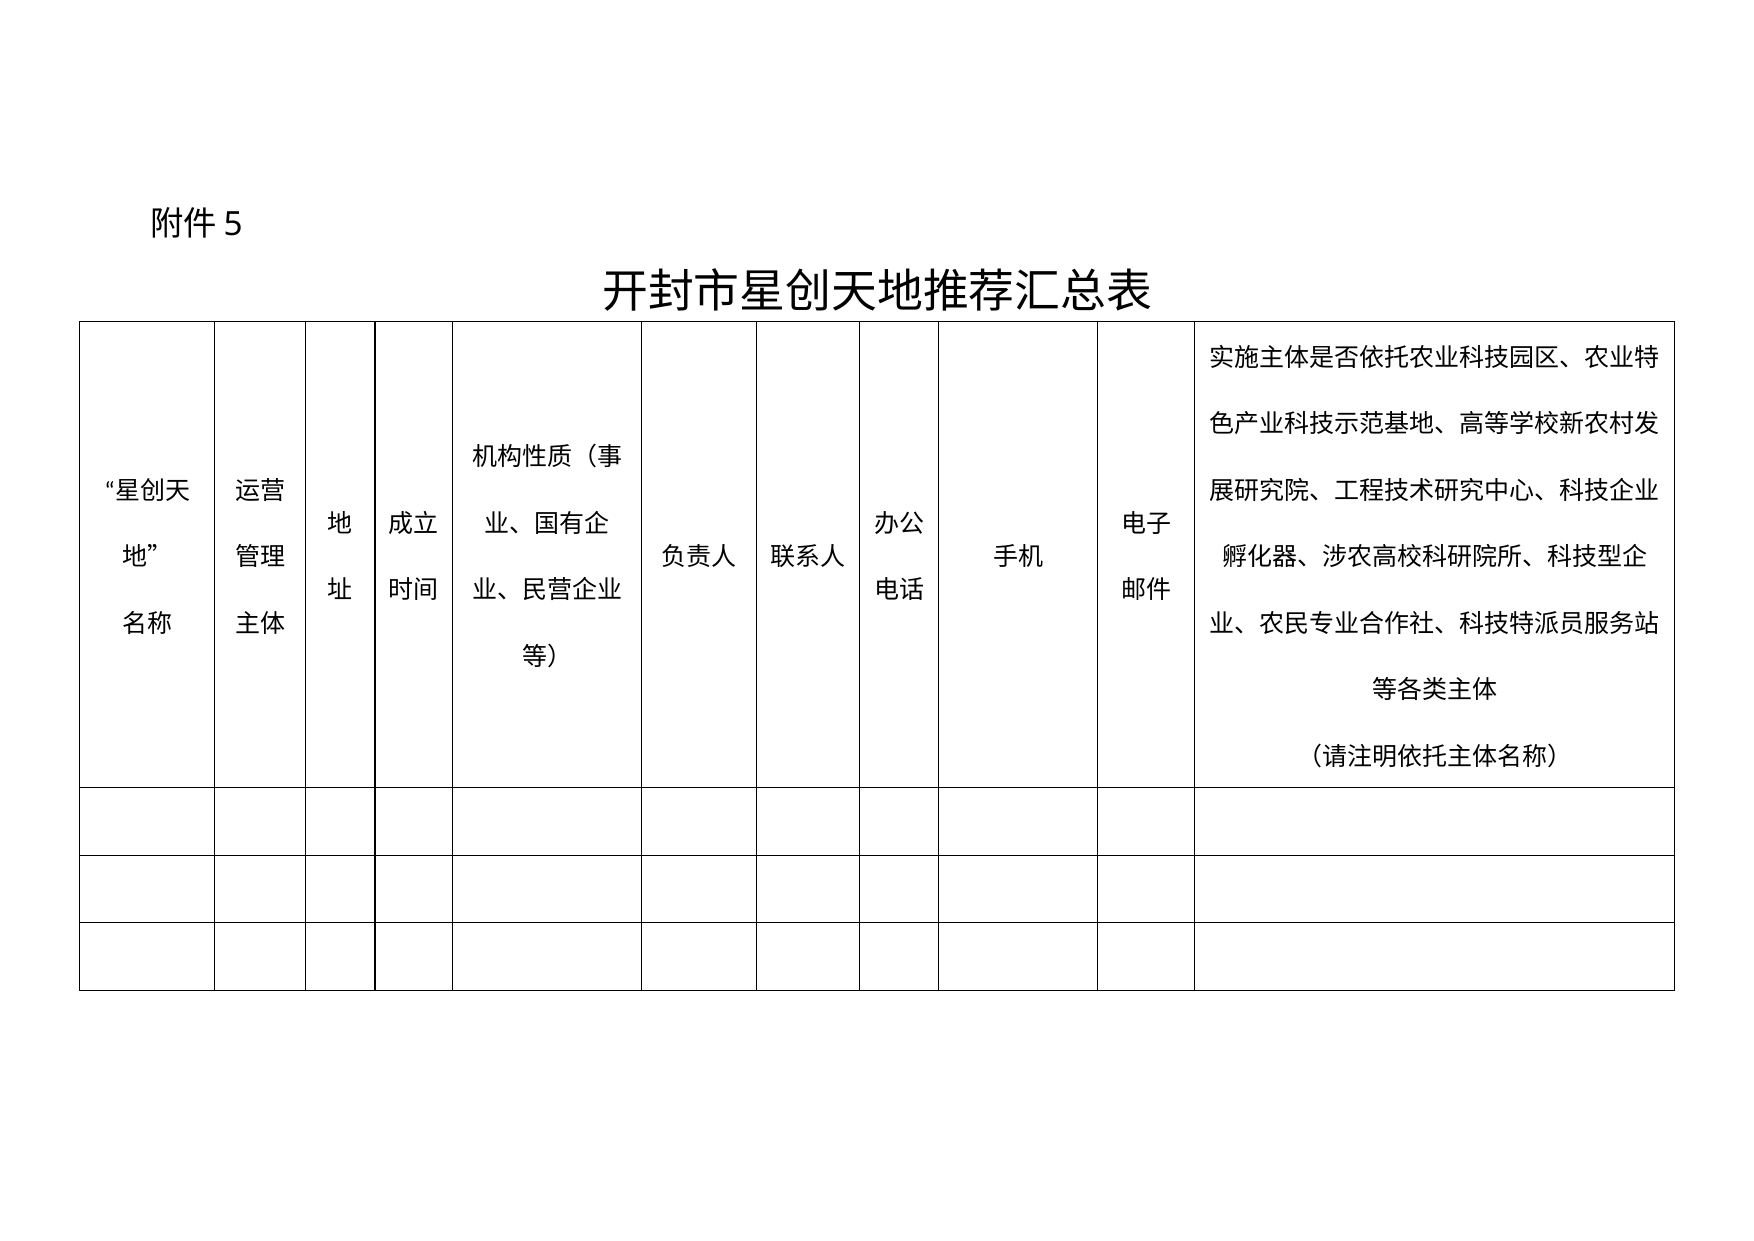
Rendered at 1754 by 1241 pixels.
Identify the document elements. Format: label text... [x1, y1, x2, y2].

table_cell [80, 856, 214, 922]
table_cell [80, 923, 214, 990]
table_cell [453, 788, 641, 855]
table_header 手机 [939, 322, 1097, 787]
table_cell [642, 788, 756, 855]
table_cell [453, 923, 641, 990]
table_cell [939, 856, 1097, 922]
table_cell [1098, 923, 1194, 990]
table_cell [306, 923, 374, 990]
table_cell [860, 856, 938, 922]
table_cell [215, 788, 305, 855]
table_cell [642, 923, 756, 990]
table_header 联系人 [757, 322, 859, 787]
table_cell [860, 923, 938, 990]
table_cell [376, 856, 452, 922]
table_cell [642, 856, 756, 922]
table_header 办公电话 [860, 322, 938, 787]
table_cell [939, 788, 1097, 855]
text 附件5 [150, 188, 1604, 254]
table_cell [1195, 923, 1674, 990]
table_cell [939, 923, 1097, 990]
text 开封市星创天地推荐汇总表 [150, 254, 1604, 321]
table_header “星创天地” 名称 [80, 322, 214, 787]
table_cell [215, 923, 305, 990]
table_header 机构性质（事业、国有企业、民营企业等） [453, 322, 641, 787]
table_cell [215, 856, 305, 922]
table_header 运营 管理 主体 [215, 322, 305, 787]
table_cell [453, 856, 641, 922]
table_cell [860, 788, 938, 855]
table_cell [306, 788, 374, 855]
table_header 实施主体是否依托农业科技园区、农业特色产业科技示范基地、高等学校新农村发展研究院、工程技术研究中心、科技企业孵化器、涉农高校科研院所、科技型企业、农民专业合作社、科技特派员服务站等各类主体 （请注明依托主体名称） [1195, 322, 1674, 787]
table_cell [1195, 788, 1674, 855]
table_header 成立时间 [376, 322, 452, 787]
table_cell [757, 856, 859, 922]
table_header 地址 [306, 322, 374, 787]
table_cell [757, 788, 859, 855]
table_header 电子邮件 [1098, 322, 1194, 787]
table_cell [376, 788, 452, 855]
table_cell [376, 923, 452, 990]
table_header 负责人 [642, 322, 756, 787]
table_cell [757, 923, 859, 990]
table_cell [1098, 788, 1194, 855]
table_cell [1098, 856, 1194, 922]
table_cell [306, 856, 374, 922]
table_cell [1195, 856, 1674, 922]
table_cell [80, 788, 214, 855]
